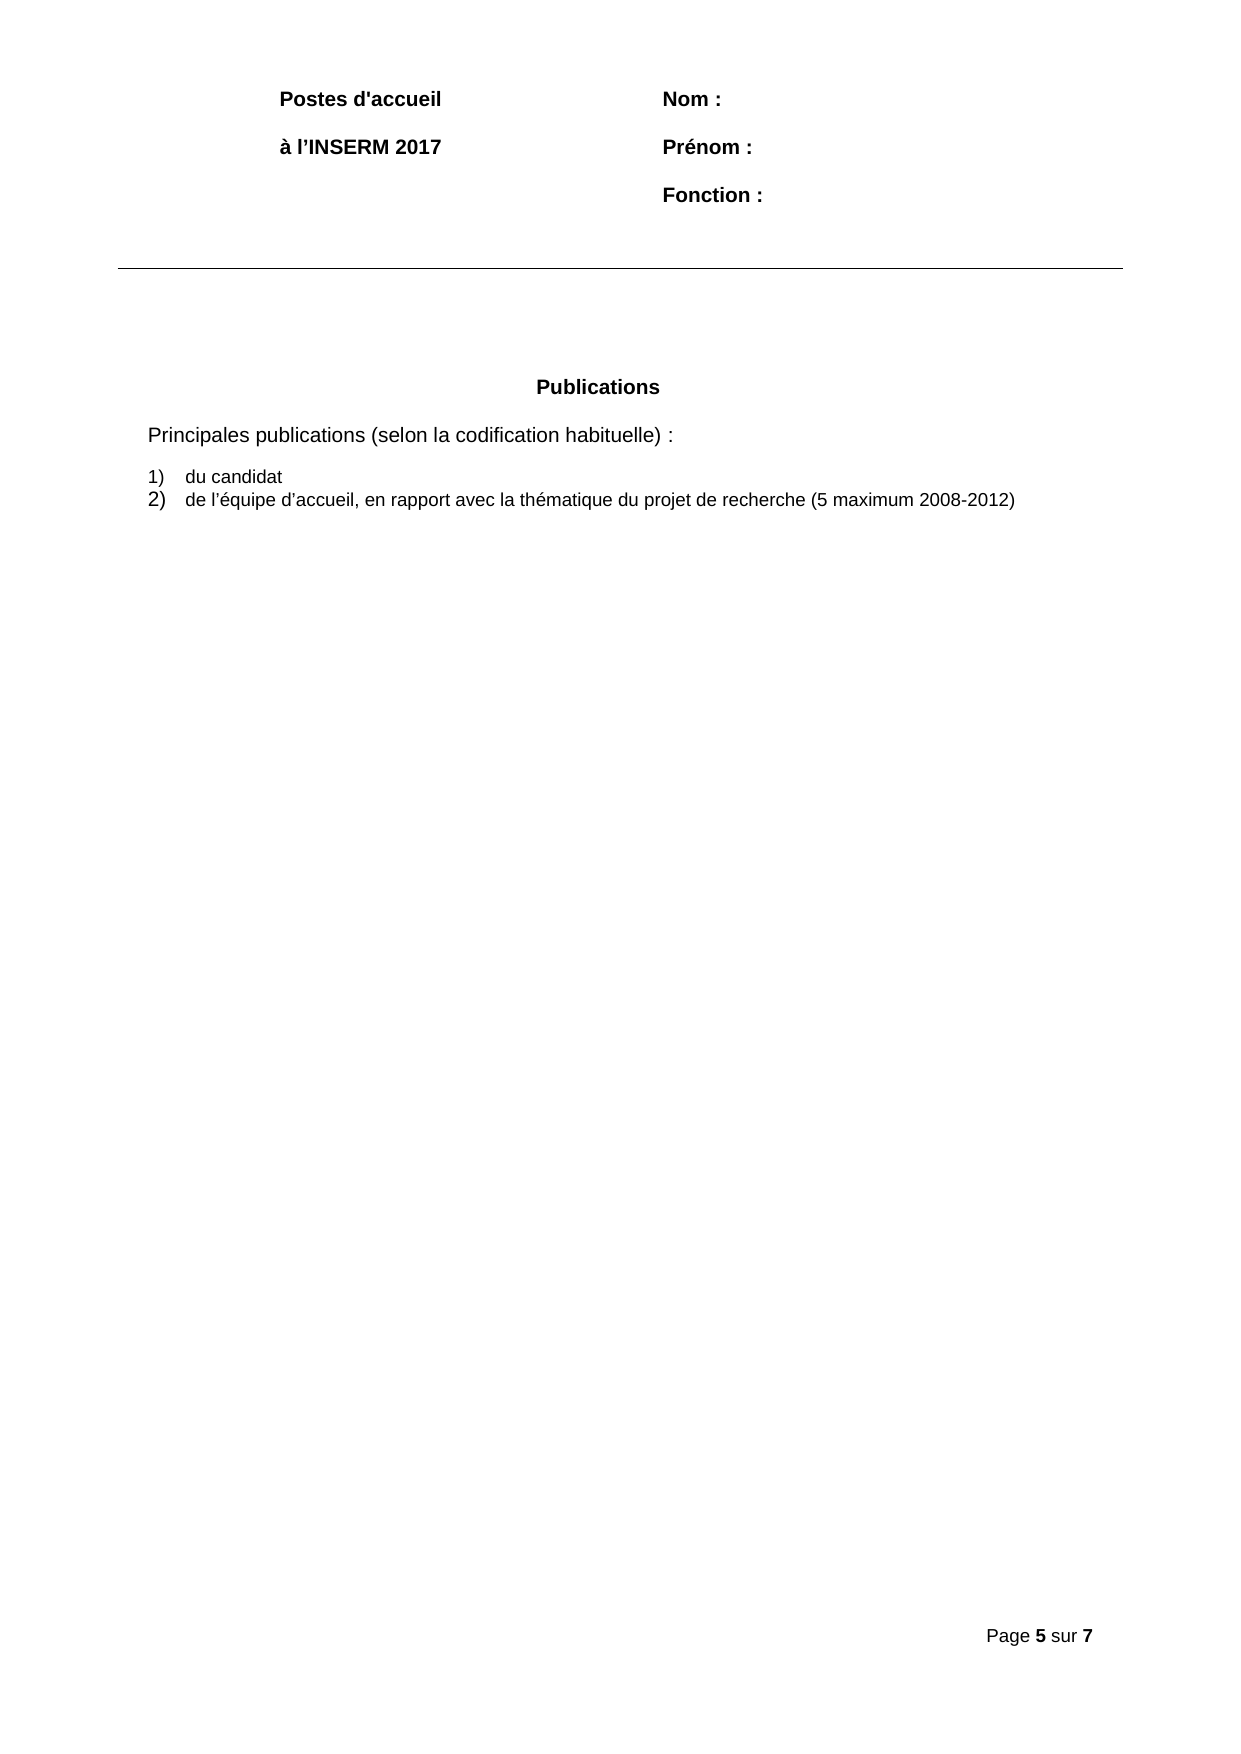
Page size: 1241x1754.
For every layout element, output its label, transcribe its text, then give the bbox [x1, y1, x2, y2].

list du candidat [148, 466, 1092, 487]
list de l’équipe d’accueil, en rapport avec la thématique du projet de recherche (5 maximum 2008-2012) [148, 487, 1092, 511]
text Principales publications (selon la codification habituelle) : [148, 422, 1092, 446]
text Publications [148, 374, 1048, 398]
